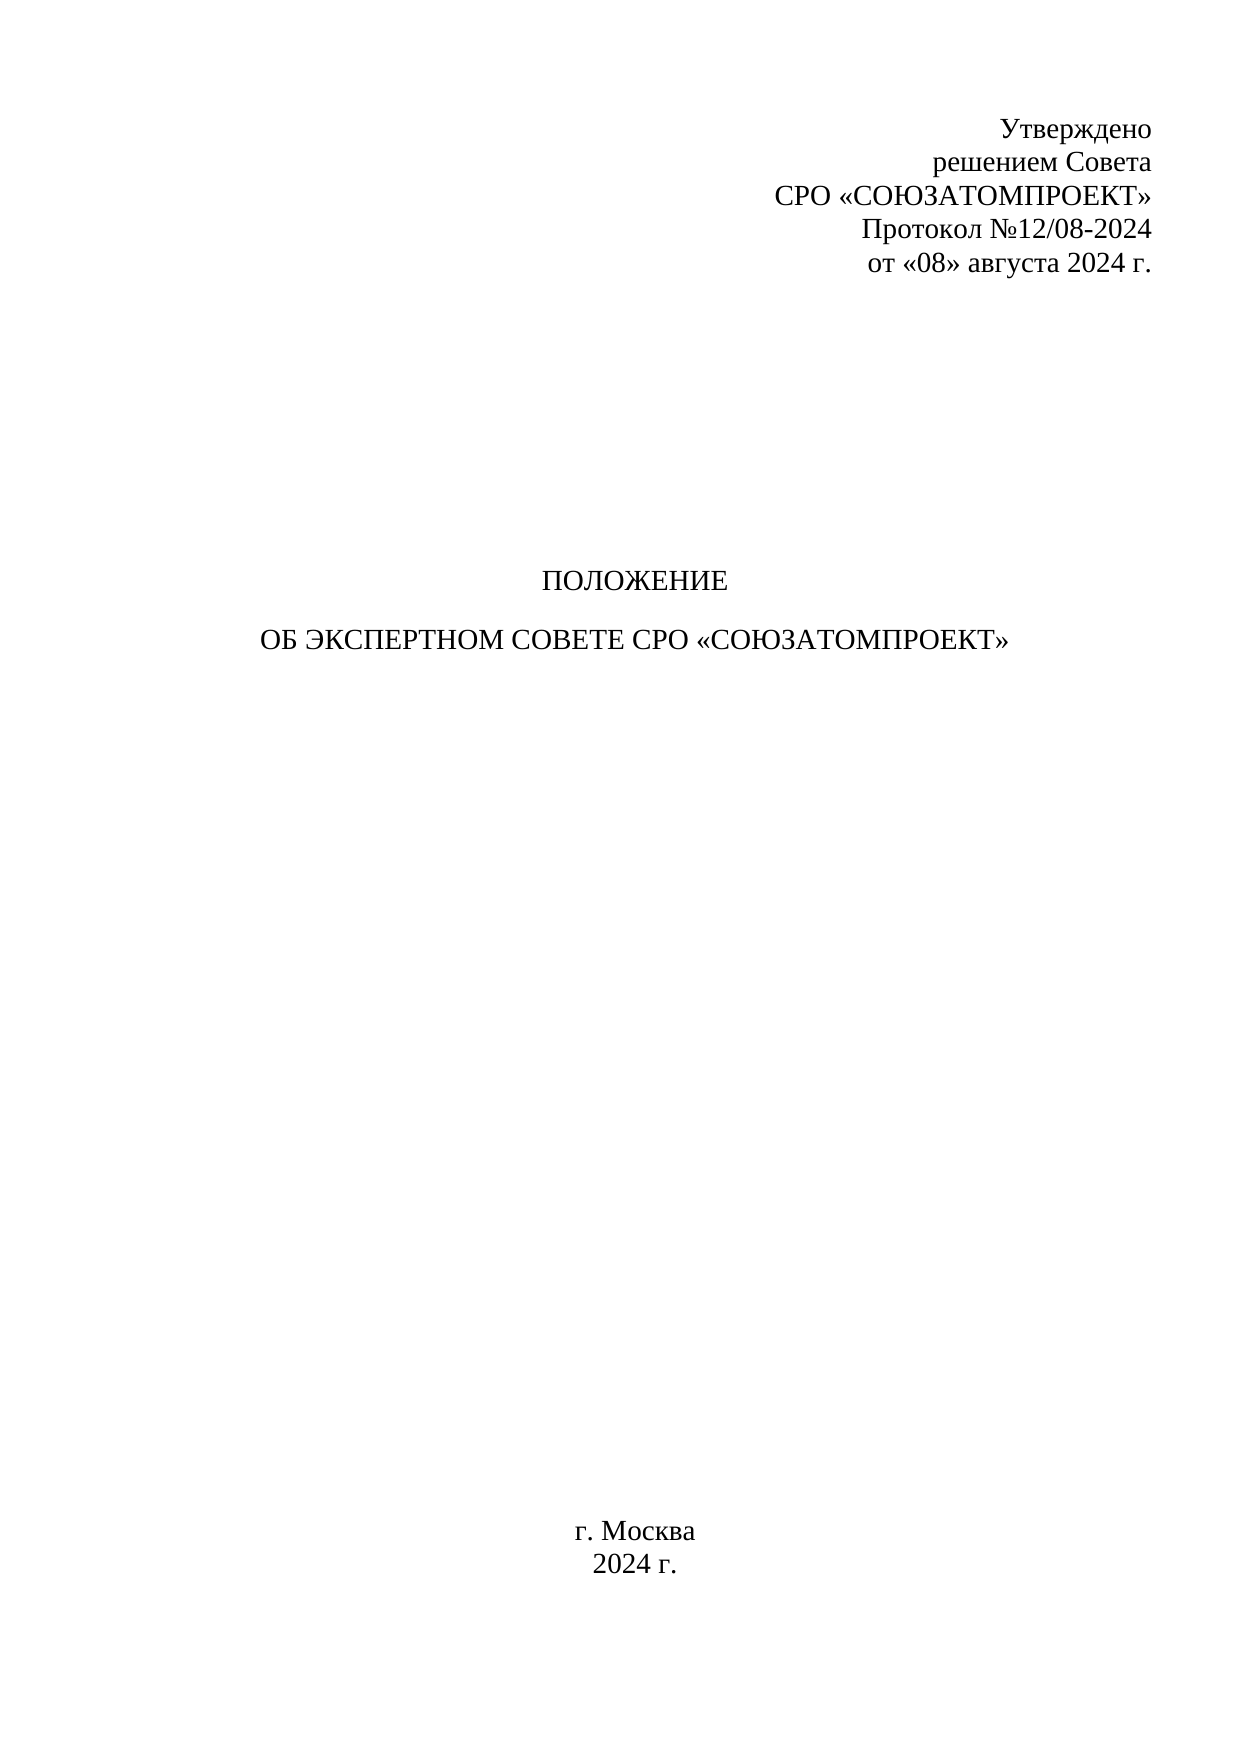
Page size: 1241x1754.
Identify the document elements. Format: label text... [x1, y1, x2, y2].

text ПОЛОЖЕНИЕ [118, 563, 1152, 596]
text г. Москва [118, 1513, 1152, 1546]
text 2024 г. [118, 1546, 1152, 1580]
text решением Совета СРО «СОЮЗАТОМПРОЕКТ» [753, 144, 1152, 211]
text Утверждено [797, 111, 1152, 144]
text ОБ ЭКСПЕРТНОМ СОВЕТЕ СРО «СОЮЗАТОМПРОЕКТ» [118, 622, 1152, 656]
text от «08» августа 2024 г. [797, 245, 1152, 278]
text Протокол №12/08-2024 [797, 211, 1152, 245]
